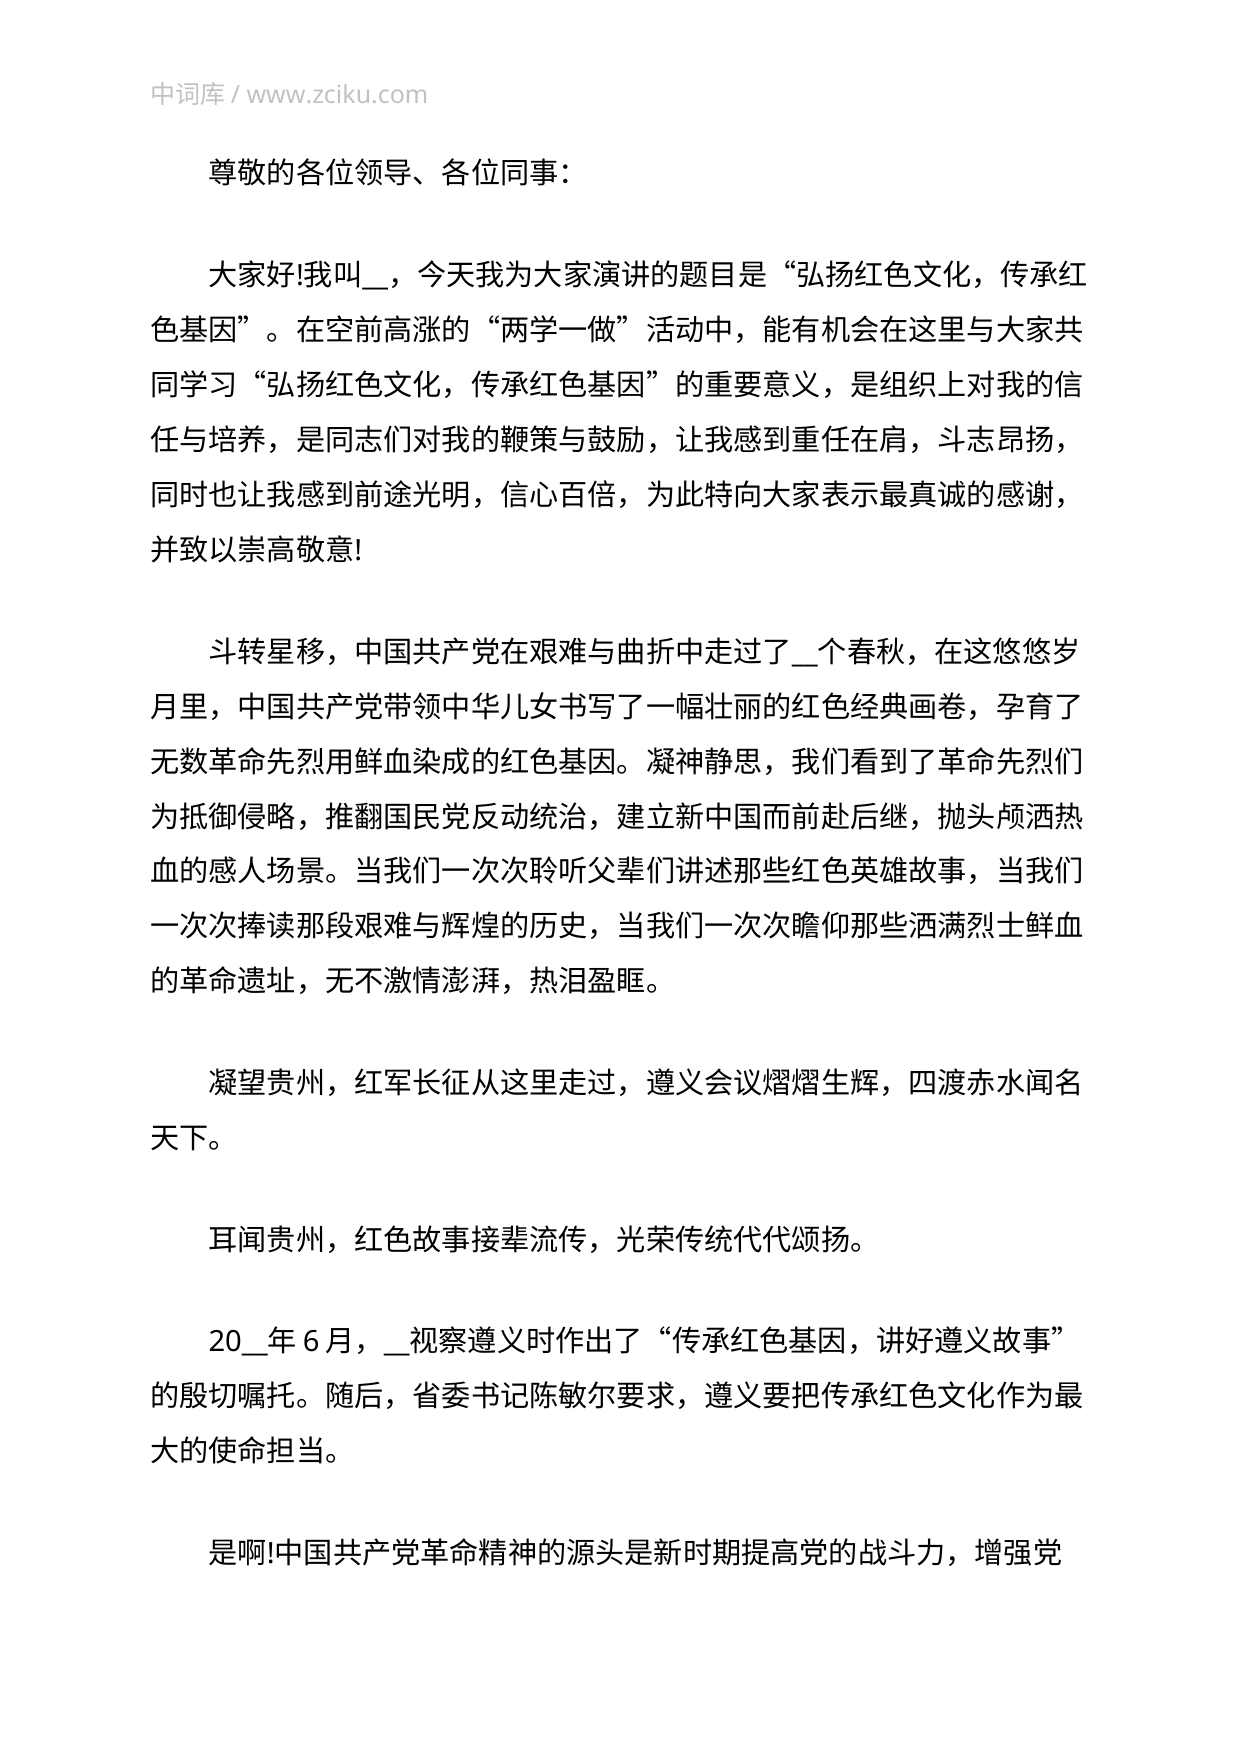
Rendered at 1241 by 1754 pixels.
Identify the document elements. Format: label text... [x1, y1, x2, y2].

text 大家好!我叫__，今天我为大家演讲的题目是“弘扬红色文化，传承红色基因”。在空前高涨的“两学一做”活动中，能有机会在这里与大家共同学习“弘扬红色文化，传承红色基因”的重要意义，是组织上对我的信任与培养，是同志们对我的鞭策与鼓励，让我感到重任在肩，斗志昂扬，同时也让我感到前途光明，信心百倍，为此特向大家表示最真诚的感谢，并致以崇高敬意! [150, 252, 1090, 569]
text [150, 1530, 1090, 1572]
text 斗转星移，中国共产党在艰难与曲折中走过了__个春秋，在这悠悠岁月里，中国共产党带领中华儿女书写了一幅壮丽的红色经典画卷，孕育了无数革命先烈用鲜血染成的红色基因。凝神静思，我们看到了革命先烈们为抵御侵略，推翻国民党反动统治，建立新中国而前赴后继，抛头颅洒热血的感人场景。当我们一次次聆听父辈们讲述那些红色英雄故事，当我们一次次捧读那段艰难与辉煌的历史，当我们一次次瞻仰那些洒满烈士鲜血的革命遗址，无不激情澎湃，热泪盈眶。 [150, 628, 1090, 1000]
text 尊敬的各位领导、各位同事： [150, 150, 1090, 192]
text 凝望贵州，红军长征从这里走过，遵义会议熠熠生辉，四渡赤水闻名天下。 [150, 1059, 1090, 1157]
text 20__年6月，__视察遵义时作出了“传承红色基因，讲好遵义故事”的殷切嘱托。随后，省委书记陈敏尔要求，遵义要把传承红色文化作为最大的使命担当。 [150, 1318, 1090, 1470]
text 耳闻贵州，红色故事接辈流传，光荣传统代代颂扬。 [150, 1216, 1090, 1258]
